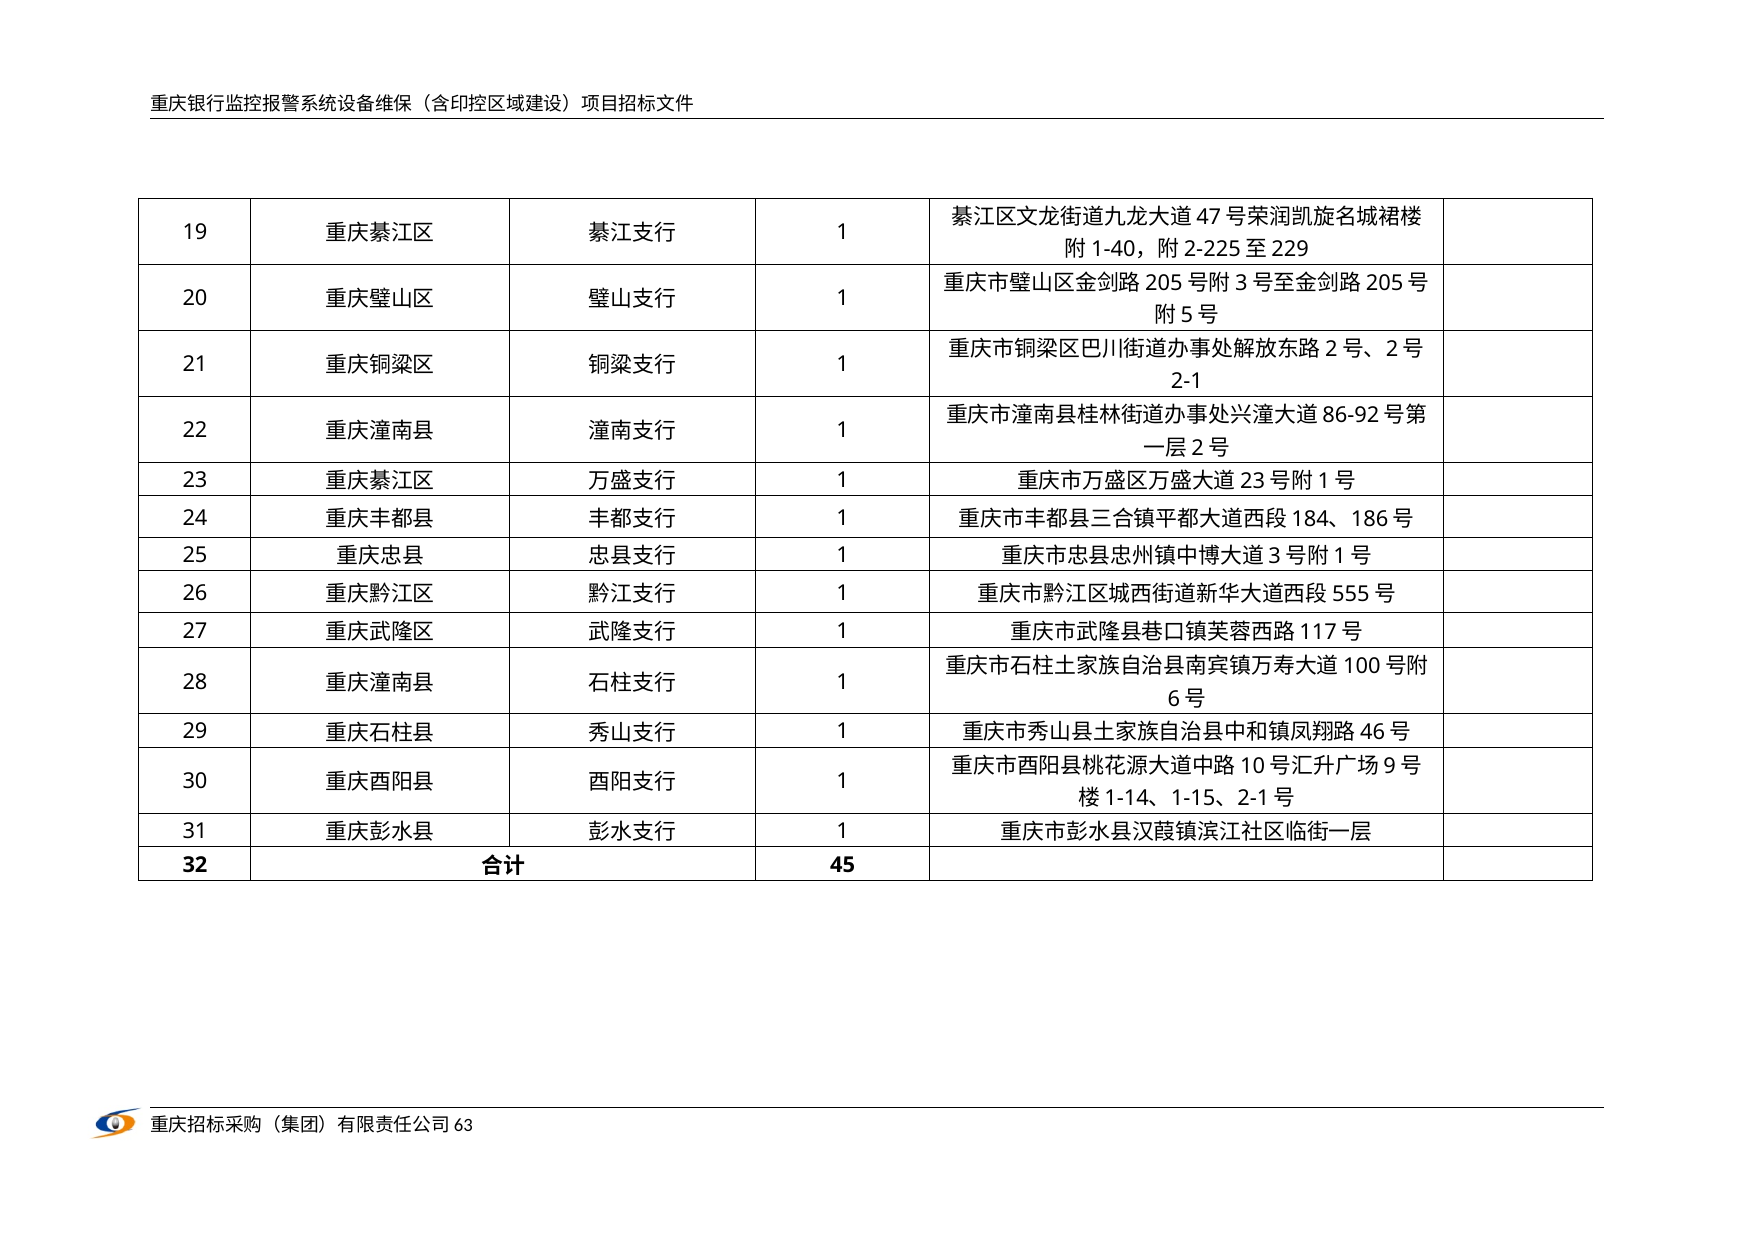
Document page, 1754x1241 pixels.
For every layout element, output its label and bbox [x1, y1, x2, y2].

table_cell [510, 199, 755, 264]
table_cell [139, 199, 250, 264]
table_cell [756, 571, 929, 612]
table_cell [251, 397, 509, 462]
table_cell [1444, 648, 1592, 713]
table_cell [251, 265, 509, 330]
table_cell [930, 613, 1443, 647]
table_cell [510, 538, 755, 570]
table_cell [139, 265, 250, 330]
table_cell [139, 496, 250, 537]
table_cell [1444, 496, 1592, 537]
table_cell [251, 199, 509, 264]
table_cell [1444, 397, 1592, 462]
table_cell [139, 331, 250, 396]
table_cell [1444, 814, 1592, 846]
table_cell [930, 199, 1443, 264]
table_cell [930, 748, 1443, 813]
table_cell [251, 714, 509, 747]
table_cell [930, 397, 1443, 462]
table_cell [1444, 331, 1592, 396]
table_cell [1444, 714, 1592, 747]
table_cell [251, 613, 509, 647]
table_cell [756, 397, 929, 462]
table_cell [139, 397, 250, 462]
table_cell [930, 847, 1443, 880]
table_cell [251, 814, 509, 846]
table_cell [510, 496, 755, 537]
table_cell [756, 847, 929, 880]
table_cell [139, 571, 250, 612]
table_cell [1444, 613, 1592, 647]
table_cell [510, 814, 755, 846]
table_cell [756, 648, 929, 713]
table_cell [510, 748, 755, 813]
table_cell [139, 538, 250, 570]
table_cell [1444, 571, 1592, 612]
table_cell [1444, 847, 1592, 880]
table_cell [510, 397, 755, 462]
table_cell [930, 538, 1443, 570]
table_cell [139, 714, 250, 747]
picture [87, 1105, 145, 1141]
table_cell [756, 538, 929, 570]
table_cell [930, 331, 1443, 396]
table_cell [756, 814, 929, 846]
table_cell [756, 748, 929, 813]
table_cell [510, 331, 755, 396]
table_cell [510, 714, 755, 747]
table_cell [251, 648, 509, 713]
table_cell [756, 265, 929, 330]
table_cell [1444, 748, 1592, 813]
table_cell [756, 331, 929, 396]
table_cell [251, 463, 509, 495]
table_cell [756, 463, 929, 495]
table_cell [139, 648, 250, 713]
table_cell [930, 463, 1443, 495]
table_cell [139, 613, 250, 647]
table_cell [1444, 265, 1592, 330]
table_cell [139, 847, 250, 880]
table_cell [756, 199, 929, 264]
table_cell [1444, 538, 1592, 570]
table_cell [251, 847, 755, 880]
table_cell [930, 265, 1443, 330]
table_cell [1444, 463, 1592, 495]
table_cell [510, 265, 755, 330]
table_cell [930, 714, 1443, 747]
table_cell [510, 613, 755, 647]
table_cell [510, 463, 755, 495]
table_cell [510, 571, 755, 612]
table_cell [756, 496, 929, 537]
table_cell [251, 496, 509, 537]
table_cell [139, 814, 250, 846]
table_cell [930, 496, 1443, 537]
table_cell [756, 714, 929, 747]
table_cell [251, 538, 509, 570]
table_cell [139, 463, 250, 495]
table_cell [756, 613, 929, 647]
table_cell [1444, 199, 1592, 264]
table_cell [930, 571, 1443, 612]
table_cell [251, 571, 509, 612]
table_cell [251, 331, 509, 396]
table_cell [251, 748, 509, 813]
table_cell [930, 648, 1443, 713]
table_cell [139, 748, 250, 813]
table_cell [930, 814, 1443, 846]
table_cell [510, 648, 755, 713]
